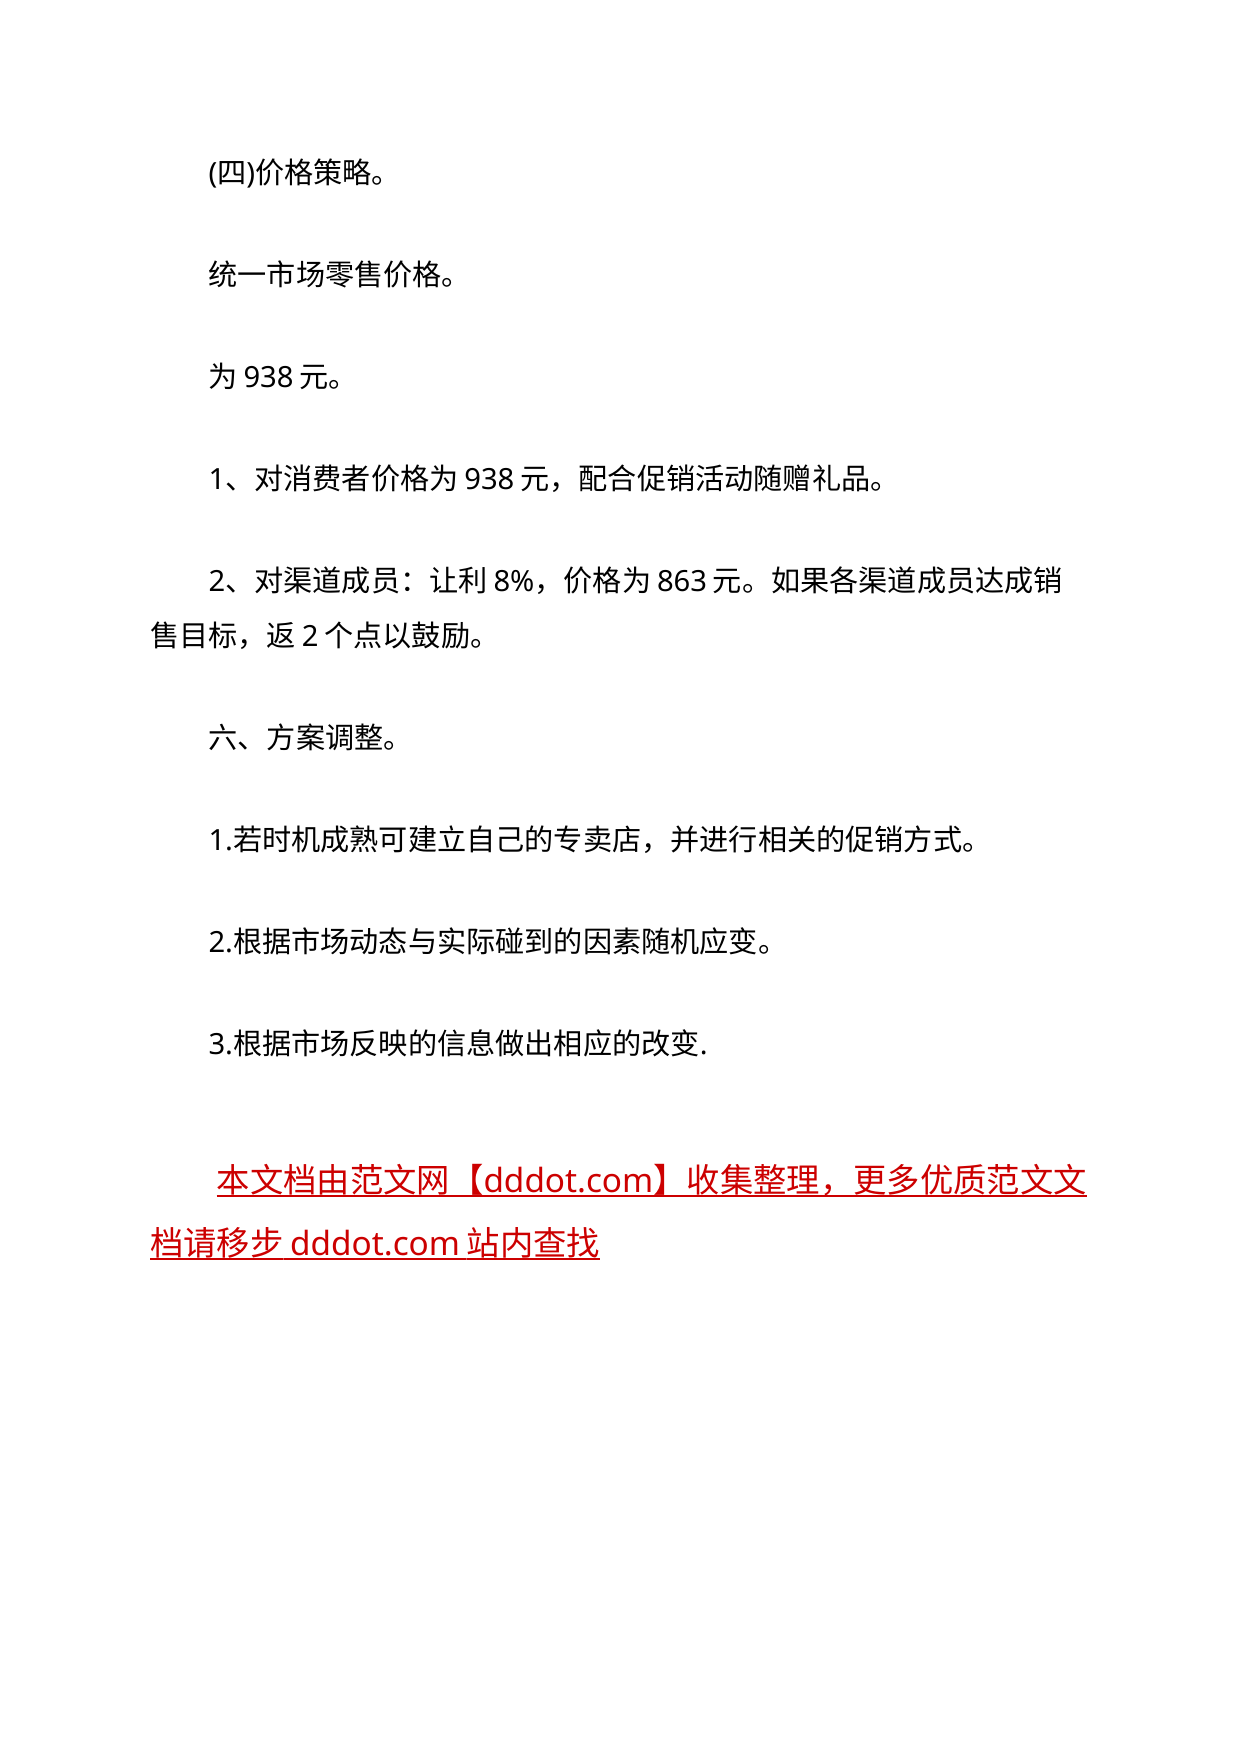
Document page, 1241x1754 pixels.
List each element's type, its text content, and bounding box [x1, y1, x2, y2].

text 为938元。 [150, 354, 1090, 396]
text 本文档由范文网【dddot.com】收集整理，更多优质范文文档请移步dddot.com站内查找 [150, 1154, 1090, 1265]
text 2.根据市场动态与实际碰到的因素随机应变。 [150, 918, 1090, 961]
text 3.根据市场反映的信息做出相应的改变. [150, 1020, 1090, 1063]
text 六、方案调整。 [150, 715, 1090, 757]
text 1.若时机成熟可建立自己的专卖店，并进行相关的促销方式。 [150, 816, 1090, 859]
text 1、对消费者价格为938元，配合促销活动随赠礼品。 [150, 456, 1090, 498]
text (四)价格策略。 [150, 150, 1090, 192]
text 2、对渠道成员：让利8%，价格为863元。如果各渠道成员达成销售目标，返2个点以鼓励。 [150, 558, 1090, 655]
text 统一市场零售价格。 [150, 252, 1090, 294]
